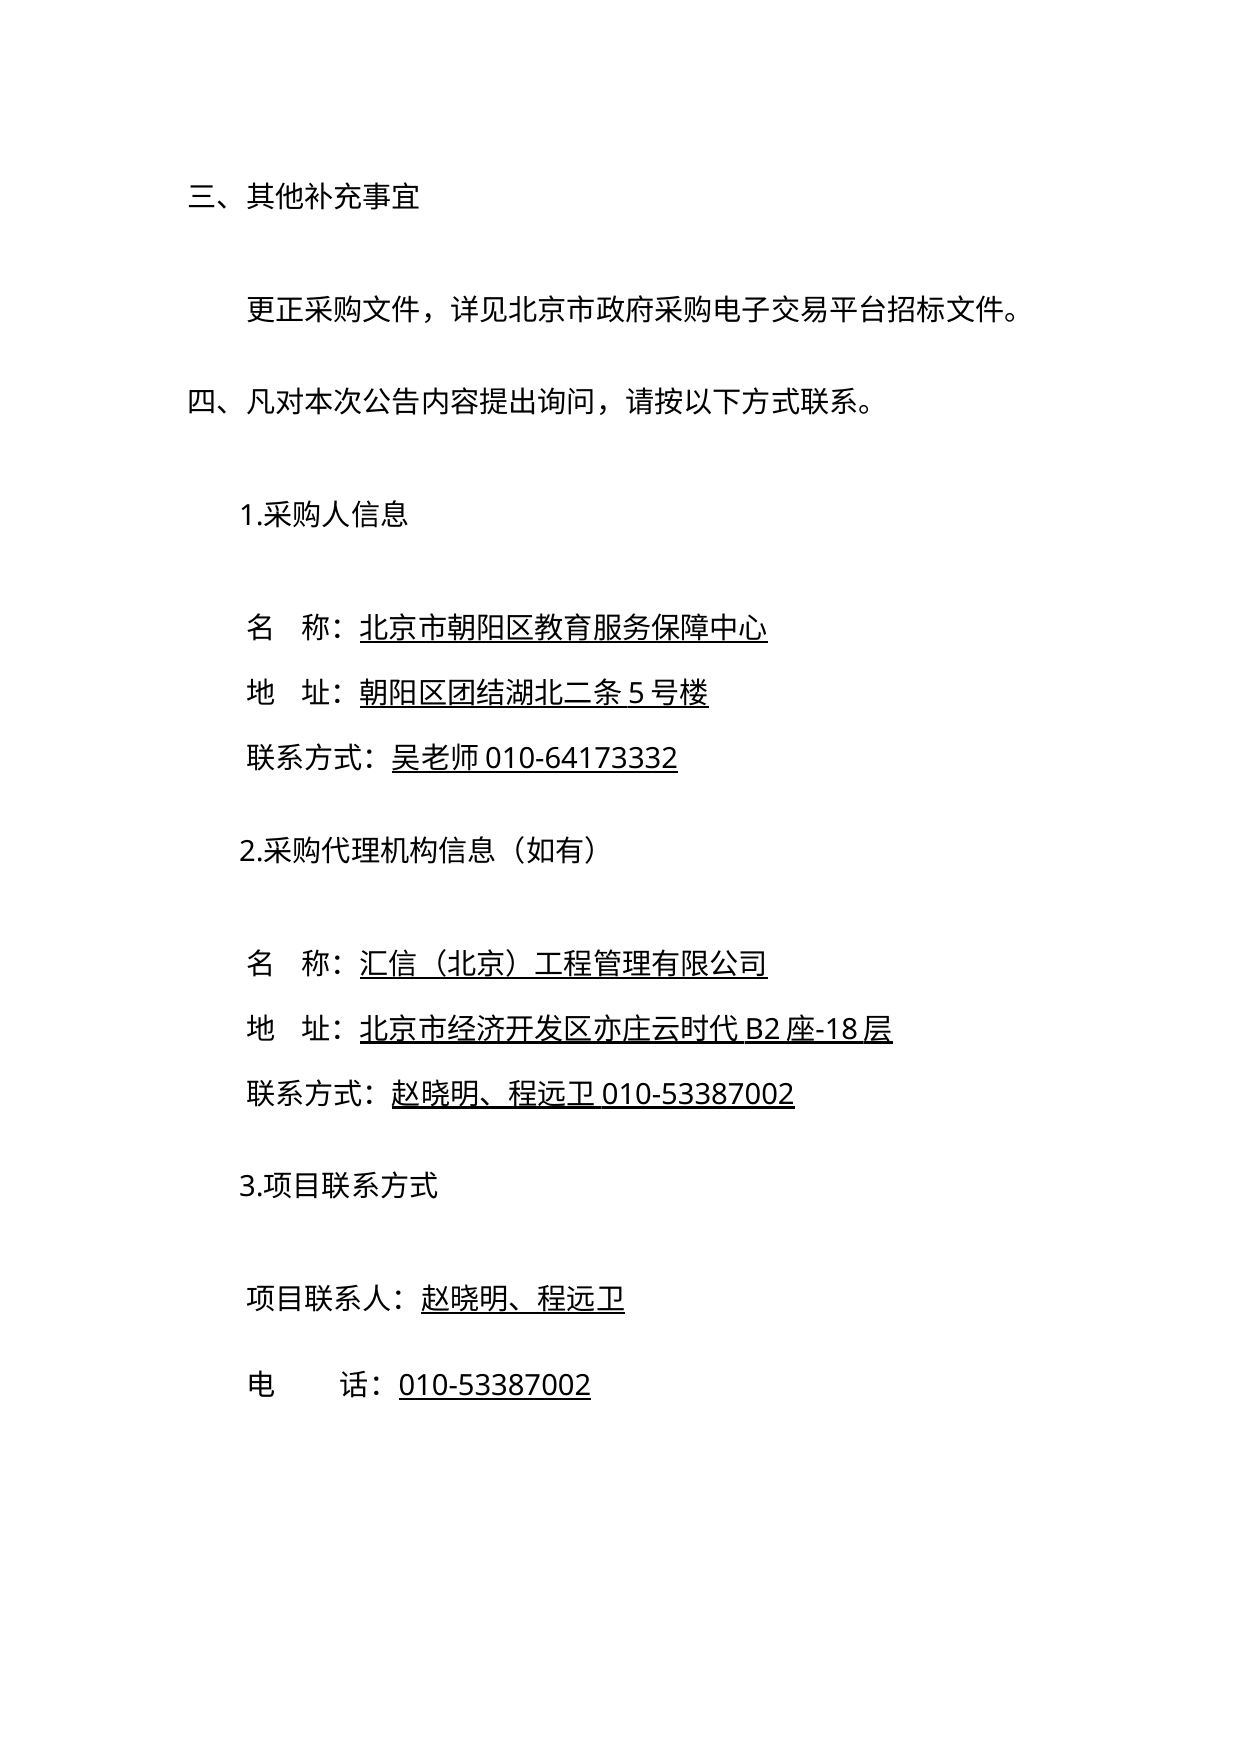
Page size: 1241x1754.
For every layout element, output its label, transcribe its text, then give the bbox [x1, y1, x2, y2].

subtitle 1.采购人信息 [181, 481, 1053, 546]
subtitle 四、凡对本次公告内容提出询问，请按以下方式联系。 [187, 367, 1053, 432]
text 联系方式：吴老师010-64173332 [187, 724, 1053, 789]
text 名 称：北京市朝阳区教育服务保障中心 [187, 594, 1053, 659]
text 电 话：010-53387002 [187, 1351, 1053, 1416]
text 更正采购文件，详见北京市政府采购电子交易平台招标文件。 [187, 275, 1053, 340]
text 地 址：北京市经济开发区亦庄云时代B2座-18层 [187, 994, 1053, 1059]
text 联系方式：赵晓明、程远卫010-53387002 [187, 1059, 1053, 1124]
subtitle 3.项目联系方式 [181, 1151, 1053, 1216]
text 名 称：汇信（北京）工程管理有限公司 [187, 929, 1053, 994]
text 项目联系人：赵晓明、程远卫 [187, 1264, 1053, 1329]
subtitle 三、其他补充事宜 [187, 162, 1053, 227]
text 地 址：朝阳区团结湖北二条5号楼 [187, 659, 1053, 724]
subtitle 2.采购代理机构信息（如有） [181, 816, 1053, 881]
